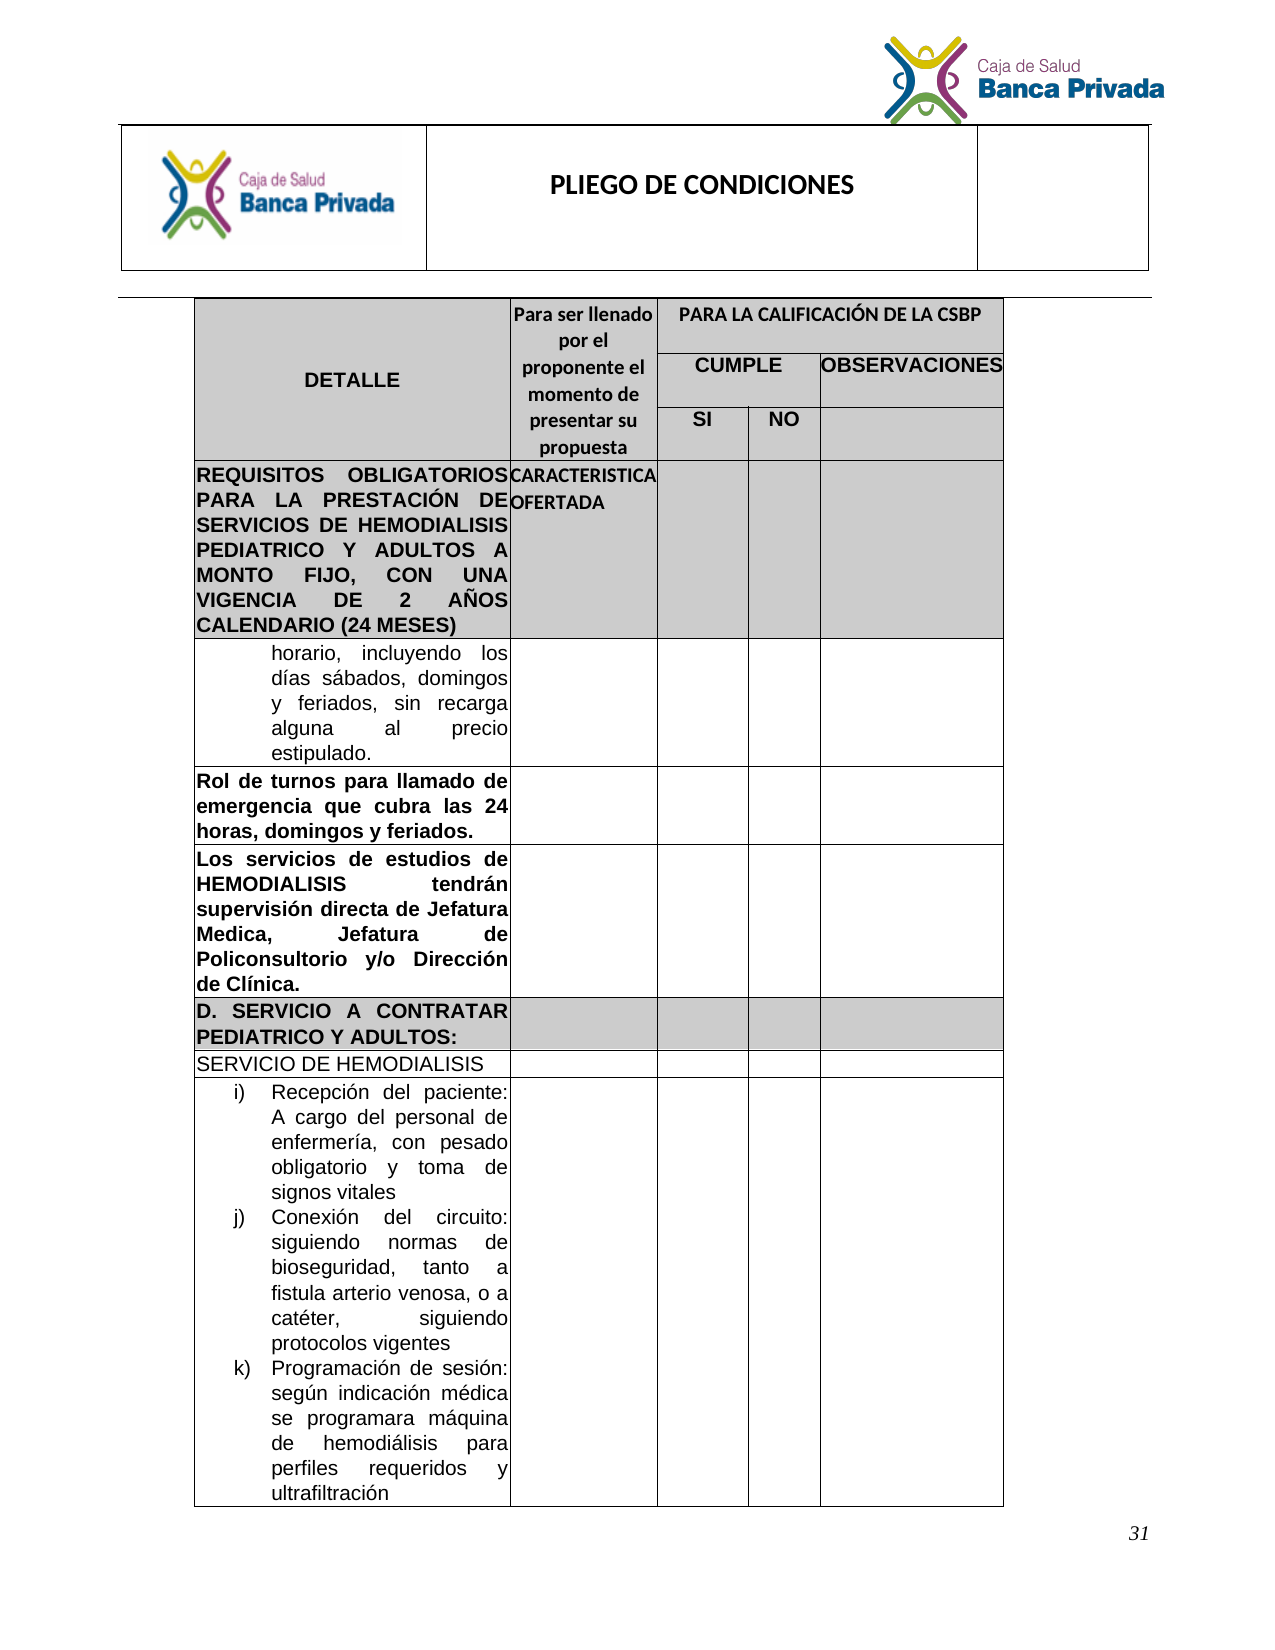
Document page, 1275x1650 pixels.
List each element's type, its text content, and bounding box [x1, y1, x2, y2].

table_cell [511, 767, 657, 844]
table_cell [821, 1051, 1003, 1077]
table_cell [749, 639, 820, 766]
table_cell [749, 1078, 820, 1506]
table_cell [821, 1078, 1003, 1506]
table_cell [511, 845, 657, 997]
table_cell [658, 998, 748, 1049]
table_cell [658, 767, 748, 844]
table_cell [511, 1078, 657, 1506]
table_cell CARACTERISTICA OFERTADA [511, 461, 657, 638]
table_cell [511, 1051, 657, 1077]
table_cell CUMPLE [658, 354, 820, 406]
table_cell [821, 767, 1003, 844]
table_cell OBSERVACIONES [821, 354, 1003, 406]
table_cell Los servicios de estudios de HEMODIALISIS tendrán supervisión directa de Jefatura Medica, Jefatura de Policonsultorio y/o Dirección de Clínica. [195, 845, 510, 997]
table_cell SERVICIO DE HEMODIALISIS [195, 1051, 510, 1077]
table_cell [821, 845, 1003, 997]
picture [873, 126, 977, 135]
table_cell NO [749, 408, 820, 460]
table_cell REQUISITOS OBLIGATORIOS PARA LA PRESTACIÓN DE SERVICIOS DE HEMODIALISIS PEDIATRICO Y ADULTOS A MONTO FIJO, CON UNA VIGENCIA DE 2 AÑOS CALENDARIO (24 MESES) [195, 461, 510, 638]
table_cell [821, 408, 1003, 460]
picture [978, 126, 1148, 135]
table_cell [749, 845, 820, 997]
table_cell Recepción del paciente: A cargo del personal de enfermería, con pesado obligatorio y toma de signos vitales Conexión del circuito: siguiendo normas de bioseguridad, tanto a fistula arterio venosa, o a catéter, siguiendo protocolos vigentes Programación de sesión: según indicación médica se programara máquina de hemodiálisis para perfiles requeridos y ultrafiltración Monitoreo de sesión: toma de signos vitales, monitorización de parámetros programados Atención de complicaciones: según manual de procedimientos Desconexión de circuito: según protocolos vigentes Pesado al finalizar la sesión Recomendaciones y seguimiento según expediente [195, 1078, 510, 1506]
table_cell D. SERVICIO A CONTRATAR PEDIATRICO Y ADULTOS: [195, 998, 510, 1049]
picture [147, 126, 403, 245]
table_cell [749, 767, 820, 844]
table_cell Rol de turnos para llamado de emergencia que cubra las 24 horas, domingos y feriados. [195, 767, 510, 844]
table_cell El proponente deberá presentar una descripción de los horarios de atención, de acuerdo al siguiente requerimiento: Lunes a sábado en horarios de la mañana y tarde (12 horas diarias como mínimo, 6 en la mañana y 6 en la tarde). En caso de emergencias, los servicios serán prestados en cualquier horario, incluyendo los días sábados, domingos y feriados, sin recarga alguna al precio estipulado. [195, 639, 510, 766]
table_cell [749, 461, 820, 638]
table_cell SI [658, 408, 748, 460]
table_header DETALLE [195, 299, 510, 460]
table_cell [511, 639, 657, 766]
table_cell [821, 998, 1003, 1049]
table_cell [749, 998, 820, 1049]
table_cell [658, 1051, 748, 1077]
picture [873, 28, 1177, 135]
table_header PARA LA CALIFICACIÓN DE LA CSBP [658, 299, 1003, 353]
table_cell [658, 1078, 748, 1506]
table_cell [511, 998, 657, 1049]
table_cell [658, 461, 748, 638]
table_cell [821, 461, 1003, 638]
table_header Para ser llenado por el proponente el momento de presentar su propuesta [511, 299, 657, 460]
table_cell [749, 1051, 820, 1077]
table_cell [658, 845, 748, 997]
table_cell [821, 639, 1003, 766]
table_cell [658, 639, 748, 766]
